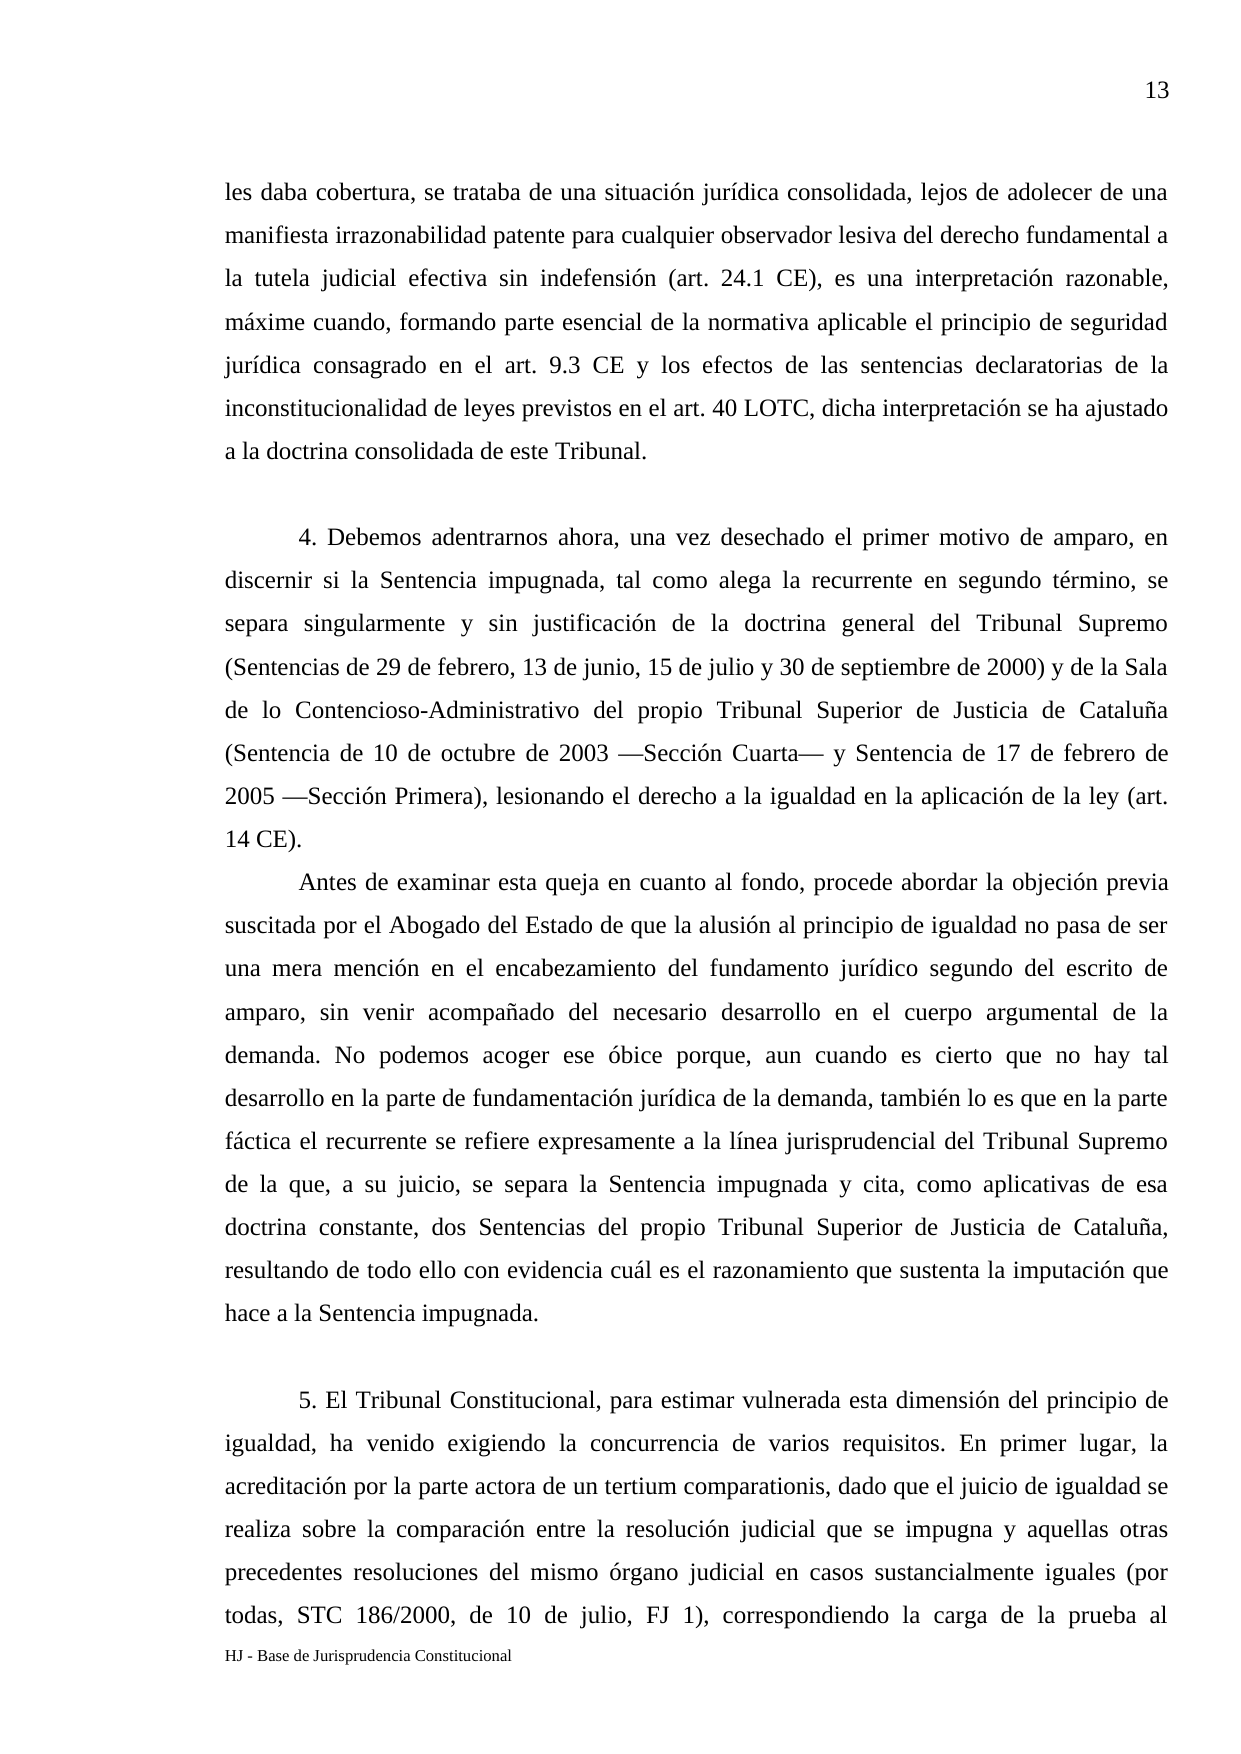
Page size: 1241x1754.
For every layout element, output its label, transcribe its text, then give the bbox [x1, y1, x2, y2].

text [224, 177, 1169, 465]
text 4. Debemos adentrarnos ahora, una vez desechado el primer motivo de amparo, en discernir si la Sentencia impugnada, tal como alega la recurrente en segundo término, se separa singularmente y sin justificación de la doctrina general del Tribunal Supremo (Sentencias de 29 de febrero, 13 de junio, 15 de julio y 30 de septiembre de 2000) y de la Sala de lo Contencioso-Administrativo del propio Tribunal Superior de Justicia de Cataluña (Sentencia de 10 de octubre de 2003 —Sección Cuarta— y Sentencia de 17 de febrero de 2005 —Sección Primera), lesionando el derecho a la igualdad en la aplicación de la ley (art. 14 CE). [224, 522, 1169, 853]
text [224, 1385, 1169, 1629]
text Antes de examinar esta queja en cuanto al fondo, procede abordar la objeción previa suscitada por el Abogado del Estado de que la alusión al principio de igualdad no pasa de ser una mera mención en el encabezamiento del fundamento jurídico segundo del escrito de amparo, sin venir acompañado del necesario desarrollo en el cuerpo argumental de la demanda. No podemos acoger ese óbice porque, aun cuando es cierto que no hay tal desarrollo en la parte de fundamentación jurídica de la demanda, también lo es que en la parte fáctica el recurrente se refiere expresamente a la línea jurisprudencial del Tribunal Supremo de la que, a su juicio, se separa la Sentencia impugnada y cita, como aplicativas de esa doctrina constante, dos Sentencias del propio Tribunal Superior de Justicia de Cataluña, resultando de todo ello con evidencia cuál es el razonamiento que sustenta la imputación que hace a la Sentencia impugnada. [224, 867, 1169, 1327]
